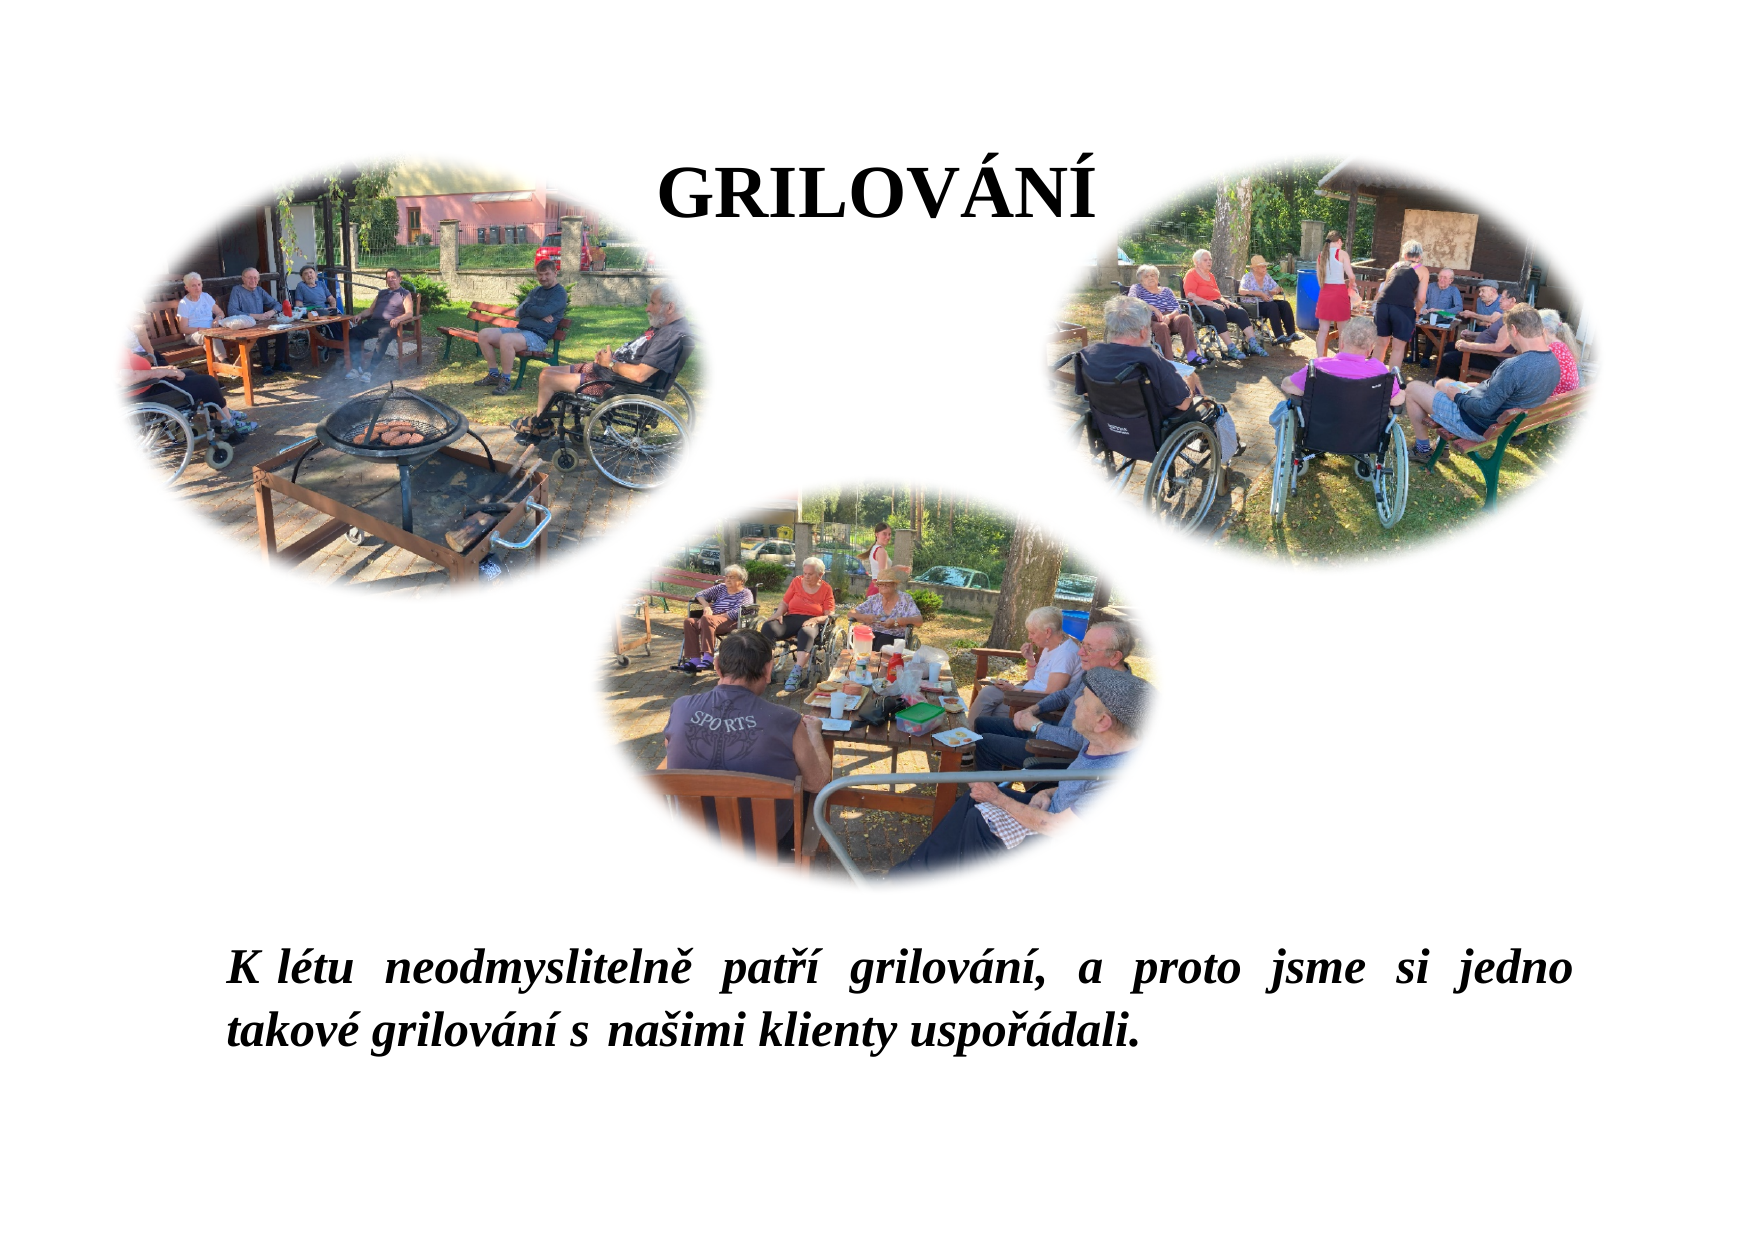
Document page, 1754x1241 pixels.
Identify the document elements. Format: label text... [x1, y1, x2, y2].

picture [1067, 234, 1576, 547]
text GRILOVÁNÍ [148, 148, 1606, 234]
picture [617, 503, 1136, 866]
picture [141, 234, 688, 576]
